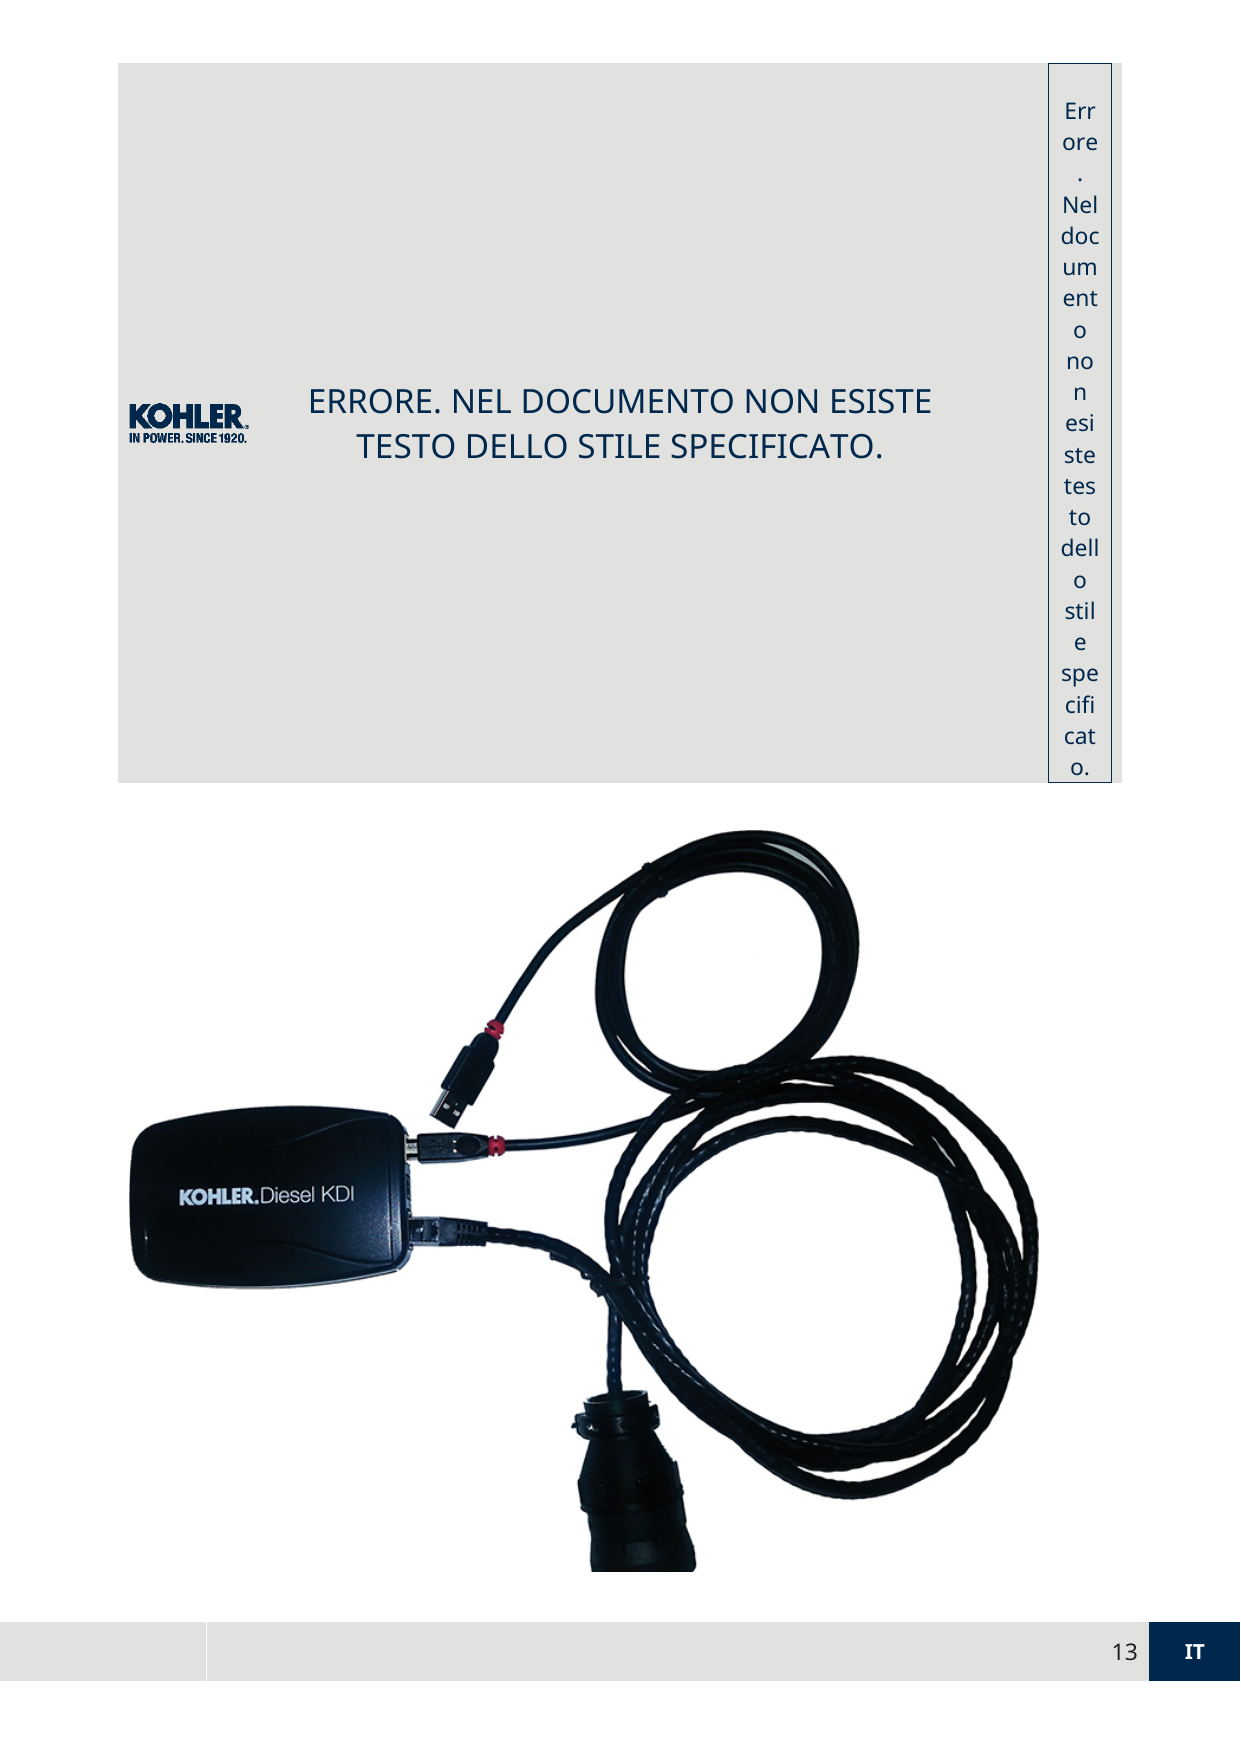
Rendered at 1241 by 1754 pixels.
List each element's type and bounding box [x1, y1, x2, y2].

picture [129, 403, 249, 443]
table_header [118, 815, 1122, 1571]
picture [129, 830, 1039, 1572]
